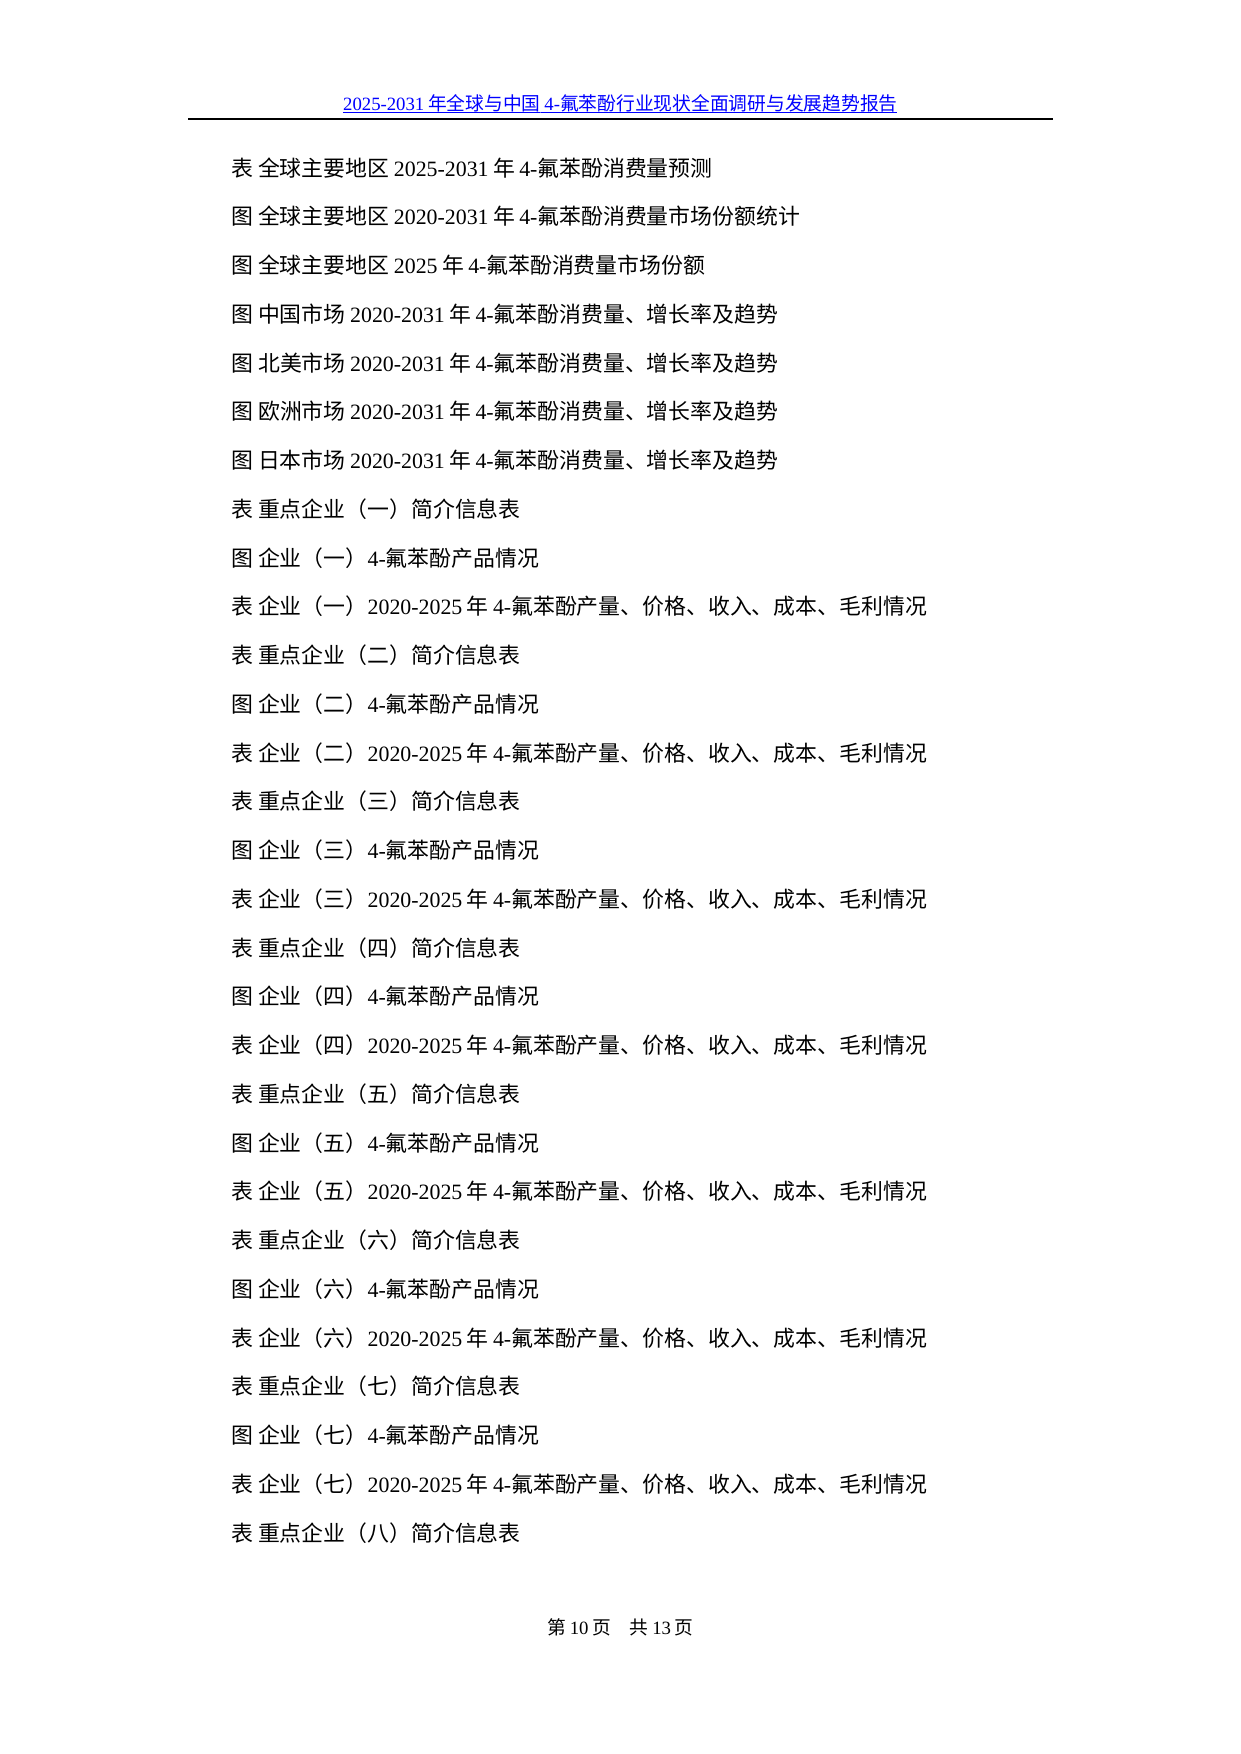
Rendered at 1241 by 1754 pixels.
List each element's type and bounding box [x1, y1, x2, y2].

text [187, 150, 1053, 1548]
